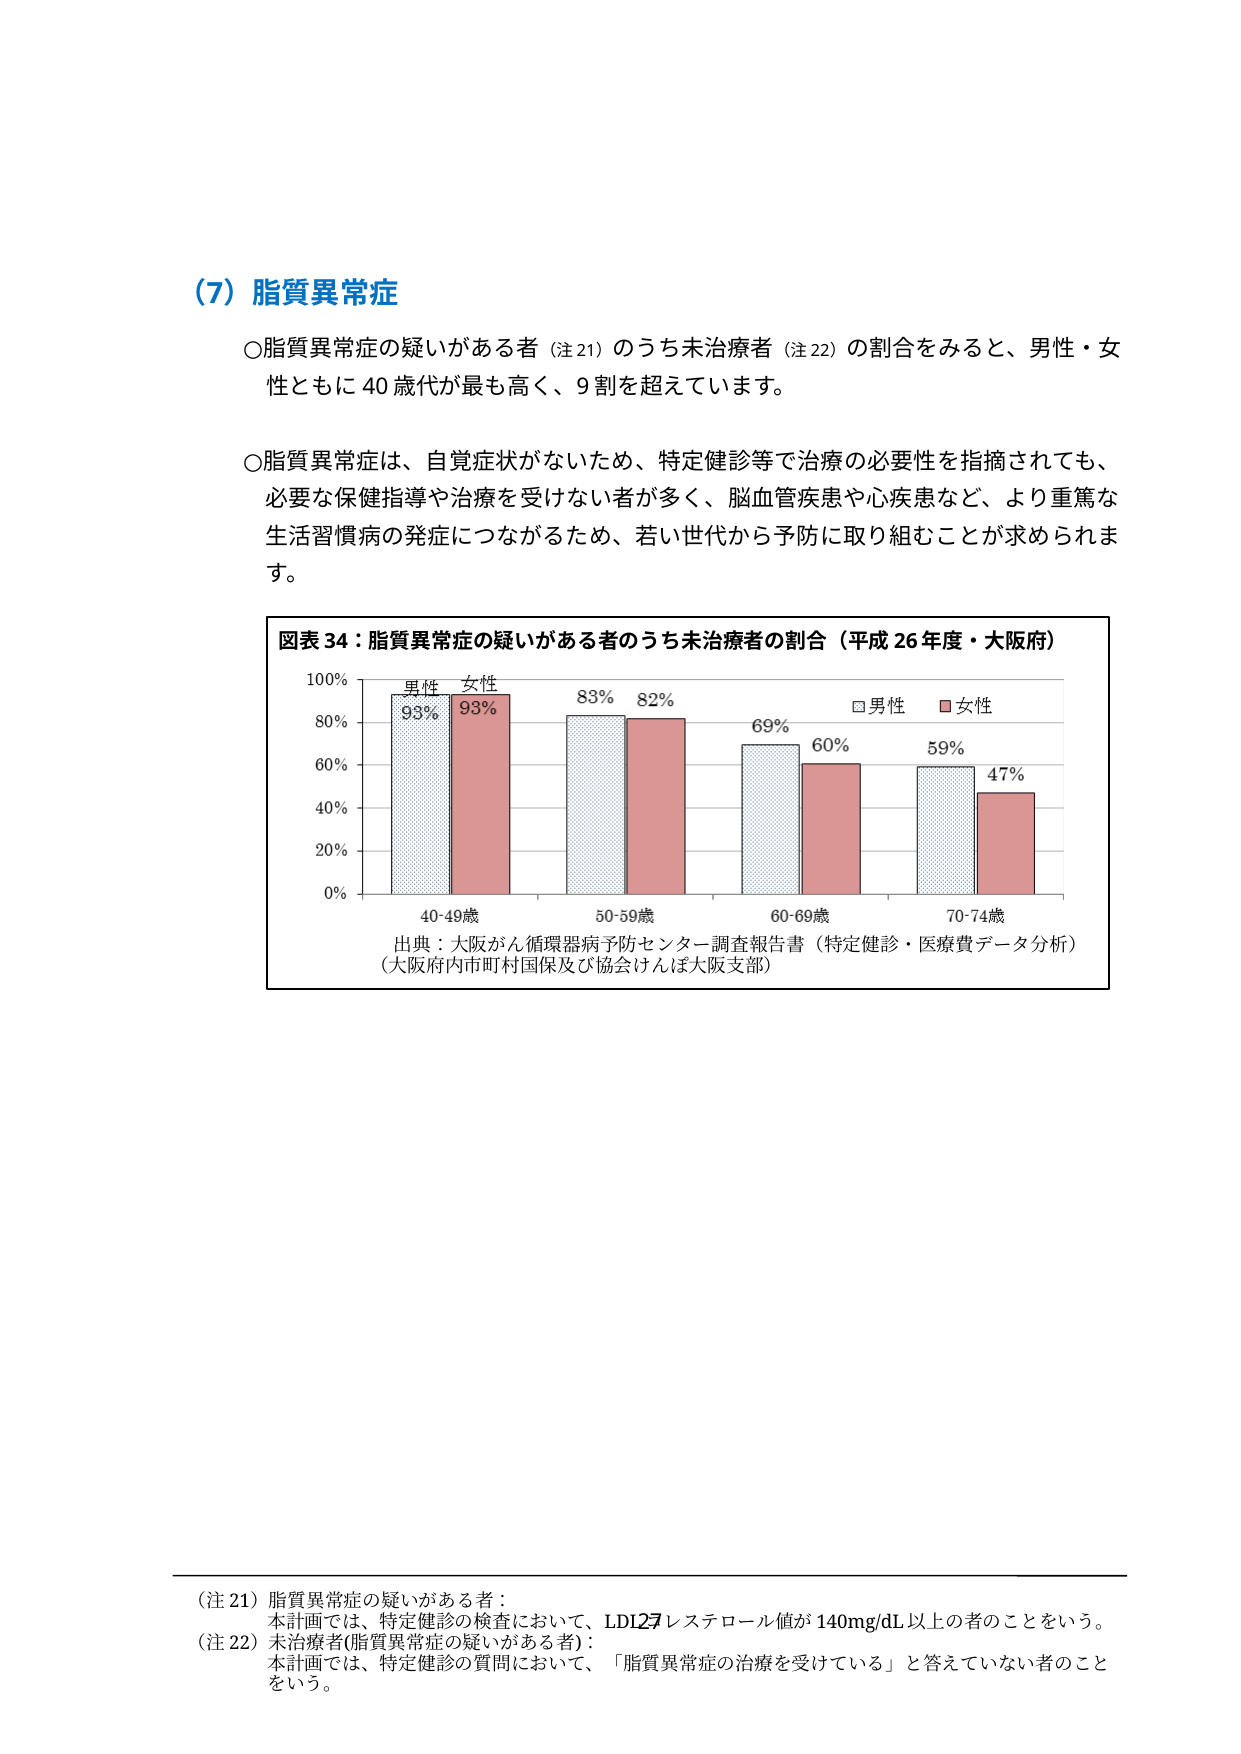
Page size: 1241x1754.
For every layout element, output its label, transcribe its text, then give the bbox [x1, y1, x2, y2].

subtitle （7）脂質異常症 [177, 253, 1122, 328]
text ○脂質異常症は、自覚症状がないため、特定健診等で治療の必要性を指摘されても、必要な保健指導や治療を受けない者が多く、脳血管疾患や心疾患など、より重篤な生活習慣病の発症につながるため、若い世代から予防に取り組むことが求められます。 [243, 441, 1122, 591]
text ○脂質異常症の疑いがある者（注21）のうち未治療者（注22）の割合をみると、男性・女性ともに40歳代が最も高く、9割を超えています。 [243, 328, 1122, 403]
picture [268, 628, 1094, 988]
